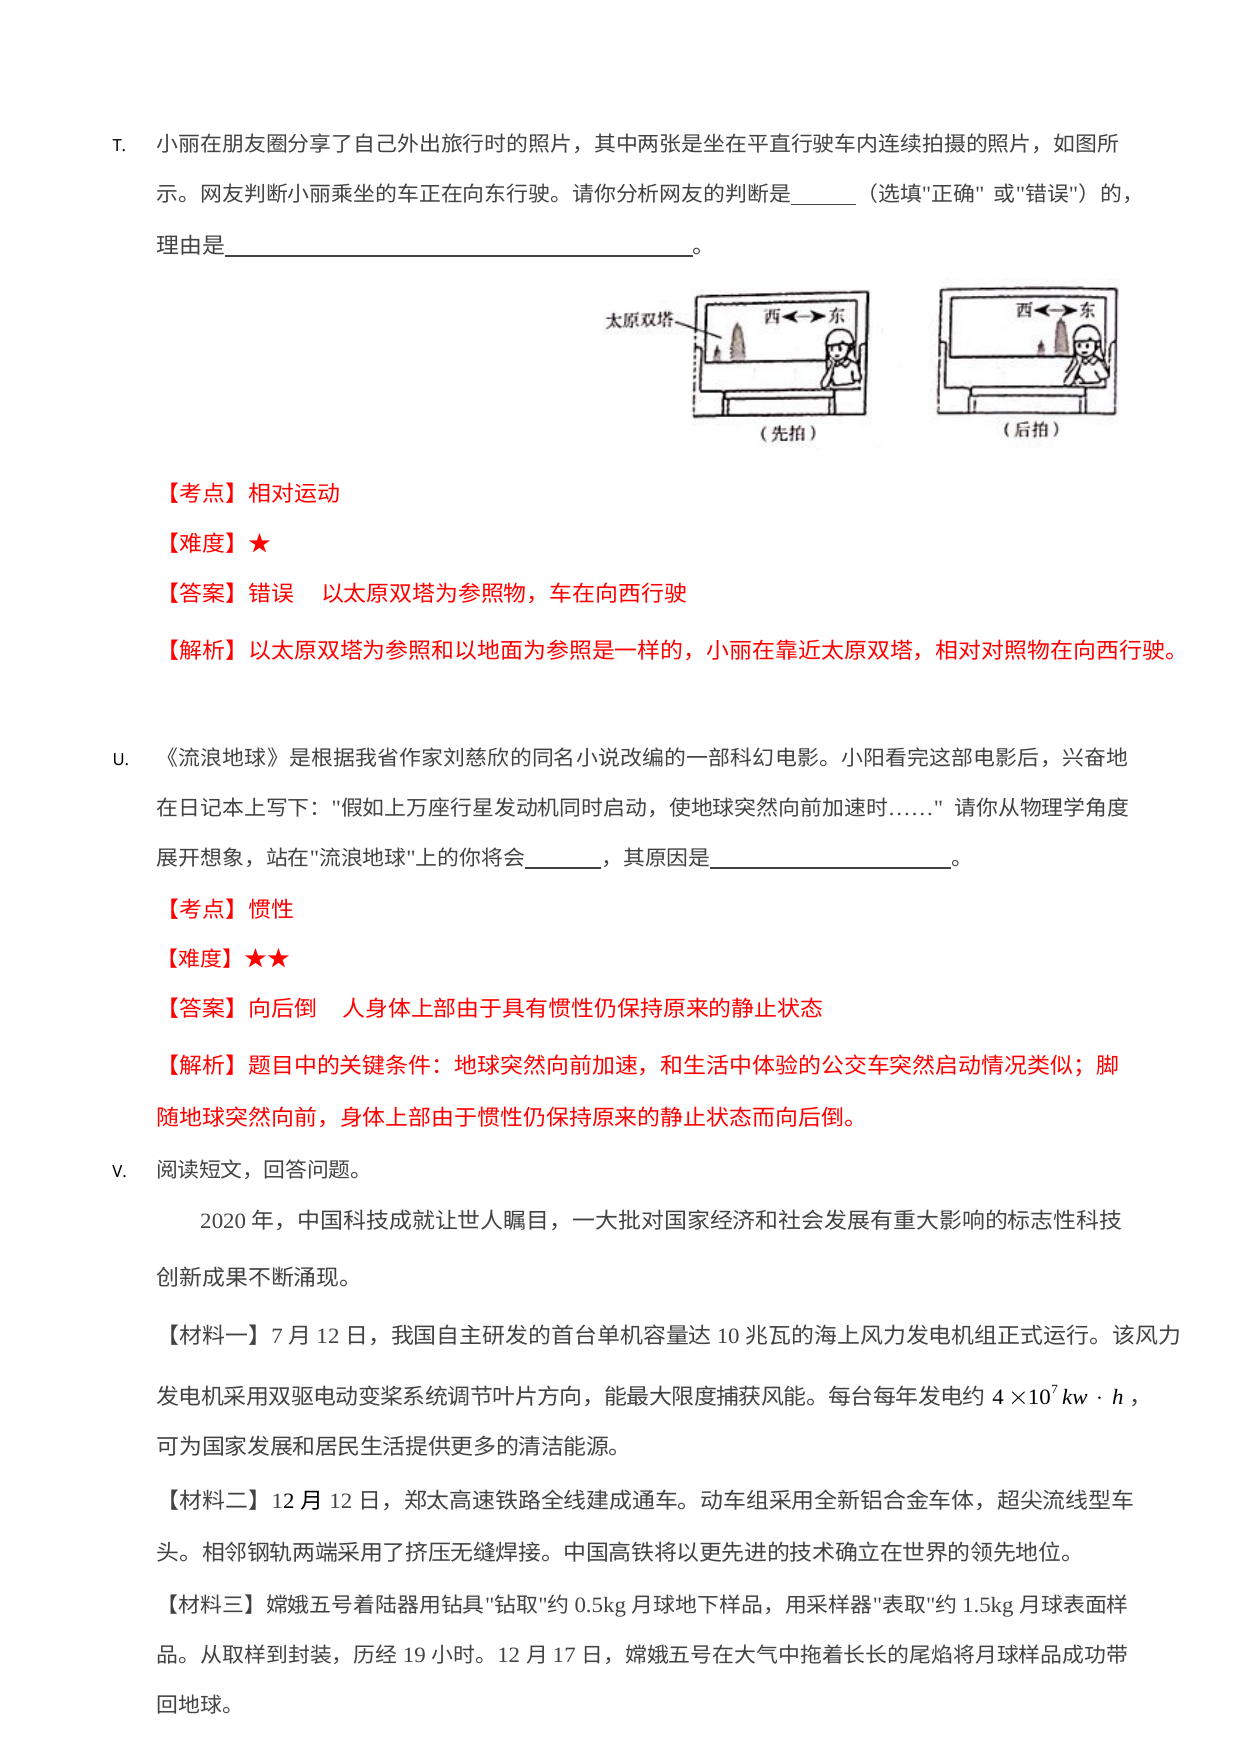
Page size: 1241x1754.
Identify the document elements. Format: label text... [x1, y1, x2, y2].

text 【难度】★ [156, 526, 1203, 557]
text 【材料三】嫦娥五号着陆器用钻具"钻取"约 0.5kg 月球地下样品，用采样器"表取"约 1.5kg 月球表面样品。从取样到封装，历经 19 小时。12 月 17 日，嫦娥五号在大气中拖着长长的尾焰将月球样品成功带回地球。 [156, 1588, 1129, 1718]
text 【答案】向后倒 人身体上部由于具有惯性仍保持原来的静止状态 [156, 991, 1203, 1023]
text 【材料二】12 月 12 日，郑太高速铁路全线建成通车。动车组采用全新铝合金车体，超尖流线型车头。相邻钢轨两端采用了挤压无缝焊接。中国高铁将以更先进的技术确立在世界的领先地位。 [156, 1483, 1136, 1567]
text 2020 年，中国科技成就让世人瞩目，一大批对国家经济和社会发展有重大影响的标志性科技创新成果不断涌现。 [156, 1203, 1129, 1292]
list 阅读短文，回答问题。 [112, 1153, 1203, 1183]
text 【解析】以太原双塔为参照和以地面为参照是一样的，小丽在靠近太原双塔，相对对照物在向西行驶。 [156, 633, 1203, 664]
text 【答案】错误 以太原双塔为参照物，车在向西行驶 [156, 576, 1203, 608]
list 小丽在朋友圈分享了自己外出旅行时的照片，其中两张是坐在平直行驶车内连续拍摄的照片，如图所示。网友判断小丽乘坐的车正在向东行驶。请你分析网友的判断是 （选填"正确" 或"错误"）的， [112, 127, 1140, 208]
text 【考点】惯性 [156, 892, 1203, 923]
text 理由是 。 [156, 228, 1203, 259]
text 发电机采用双驱电动变桨系统调节叶片方向，能最大限度捕获风能。每台每年发电约 4 107 kw h ，可为国家发展和居民生活提供更多的清洁能源。 [156, 1379, 1129, 1461]
picture [602, 278, 1120, 451]
text 【解析】题目中的关键条件：地球突然向前加速，和生活中体验的公交车突然启动情况类似；脚随地球突然向前，身体上部由于惯性仍保持原来的静止状态而向后倒。 [156, 1048, 1129, 1132]
text 【材料一】7 月 12 日，我国自主研发的首台单机容量达 10 兆瓦的海上风力发电机组正式运行。该风力 [156, 1322, 1203, 1349]
list 《流浪地球》是根据我省作家刘慈欣的同名小说改编的一部科幻电影。小阳看完这部电影后，兴奋地在日记本上写下："假如上万座行星发动机同时启动，使地球突然向前加速时……" 请你从物理学角度展开想象，站在"流浪地球"上的你将会 ，其原因是 。 [112, 741, 1129, 871]
text 【难度】★★ [156, 941, 1203, 973]
text 【考点】相对运动 [156, 476, 1203, 508]
